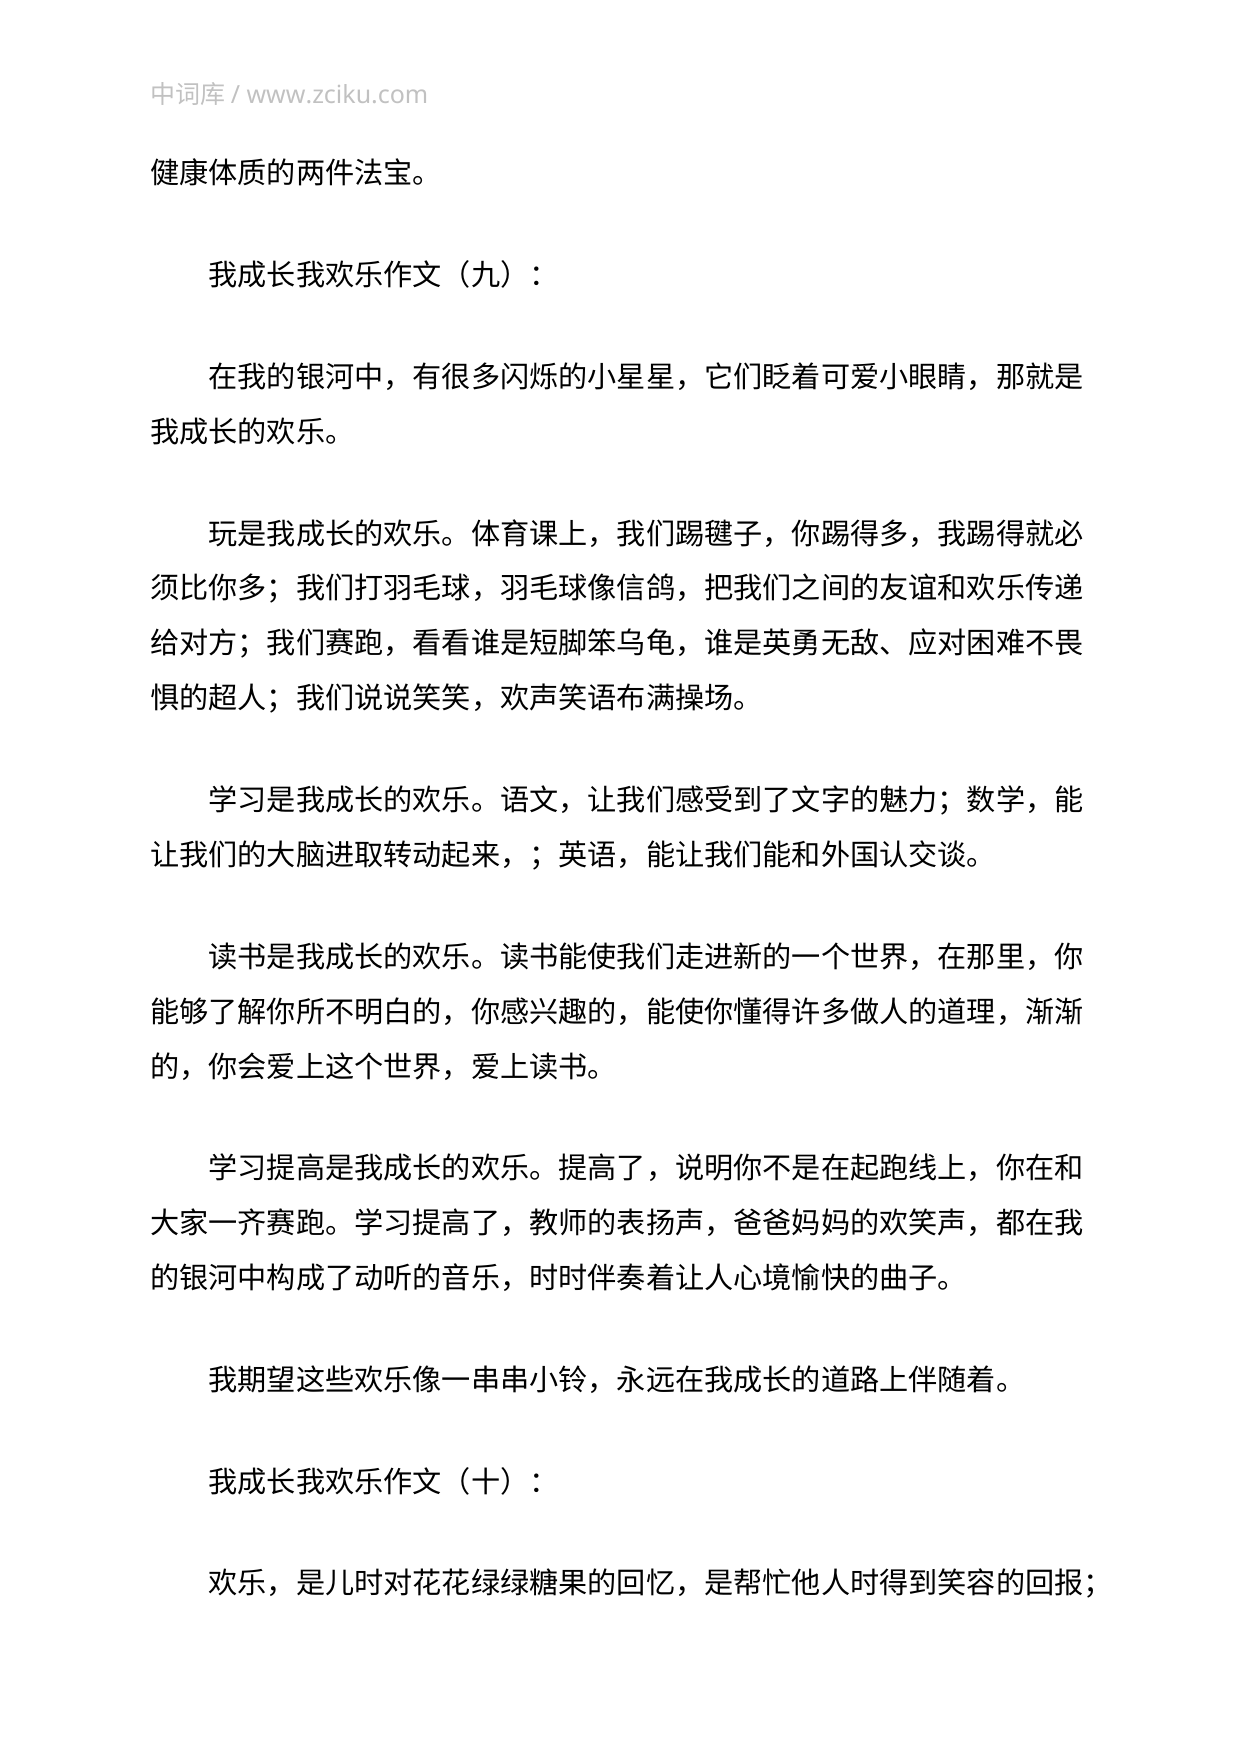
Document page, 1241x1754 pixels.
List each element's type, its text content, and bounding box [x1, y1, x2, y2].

text 学习是我成长的欢乐。语文，让我们感受到了文字的魅力；数学，能让我们的大脑进取转动起来，；英语，能让我们能和外国认交谈。 [150, 777, 1090, 874]
text 读书是我成长的欢乐。读书能使我们走进新的一个世界，在那里，你能够了解你所不明白的，你感兴趣的，能使你懂得许多做人的道理，渐渐的，你会爱上这个世界，爱上读书。 [150, 933, 1090, 1085]
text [150, 150, 1090, 192]
text 我成长我欢乐作文（十）： [150, 1458, 1090, 1501]
text 玩是我成长的欢乐。体育课上，我们踢毽子，你踢得多，我踢得就必须比你多；我们打羽毛球，羽毛球像信鸽，把我们之间的友谊和欢乐传递给对方；我们赛跑，看看谁是短脚笨乌龟，谁是英勇无敌、应对困难不畏惧的超人；我们说说笑笑，欢声笑语布满操场。 [150, 510, 1090, 717]
text 学习提高是我成长的欢乐。提高了，说明你不是在起跑线上，你在和大家一齐赛跑。学习提高了，教师的表扬声，爸爸妈妈的欢笑声，都在我的银河中构成了动听的音乐，时时伴奏着让人心境愉快的曲子。 [150, 1145, 1090, 1297]
text 我成长我欢乐作文（九）： [150, 252, 1090, 294]
text 在我的银河中，有很多闪烁的小星星，它们眨着可爱小眼睛，那就是我成长的欢乐。 [150, 353, 1090, 451]
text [150, 1560, 1090, 1602]
text 我期望这些欢乐像一串串小铃，永远在我成长的道路上伴随着。 [150, 1356, 1090, 1399]
